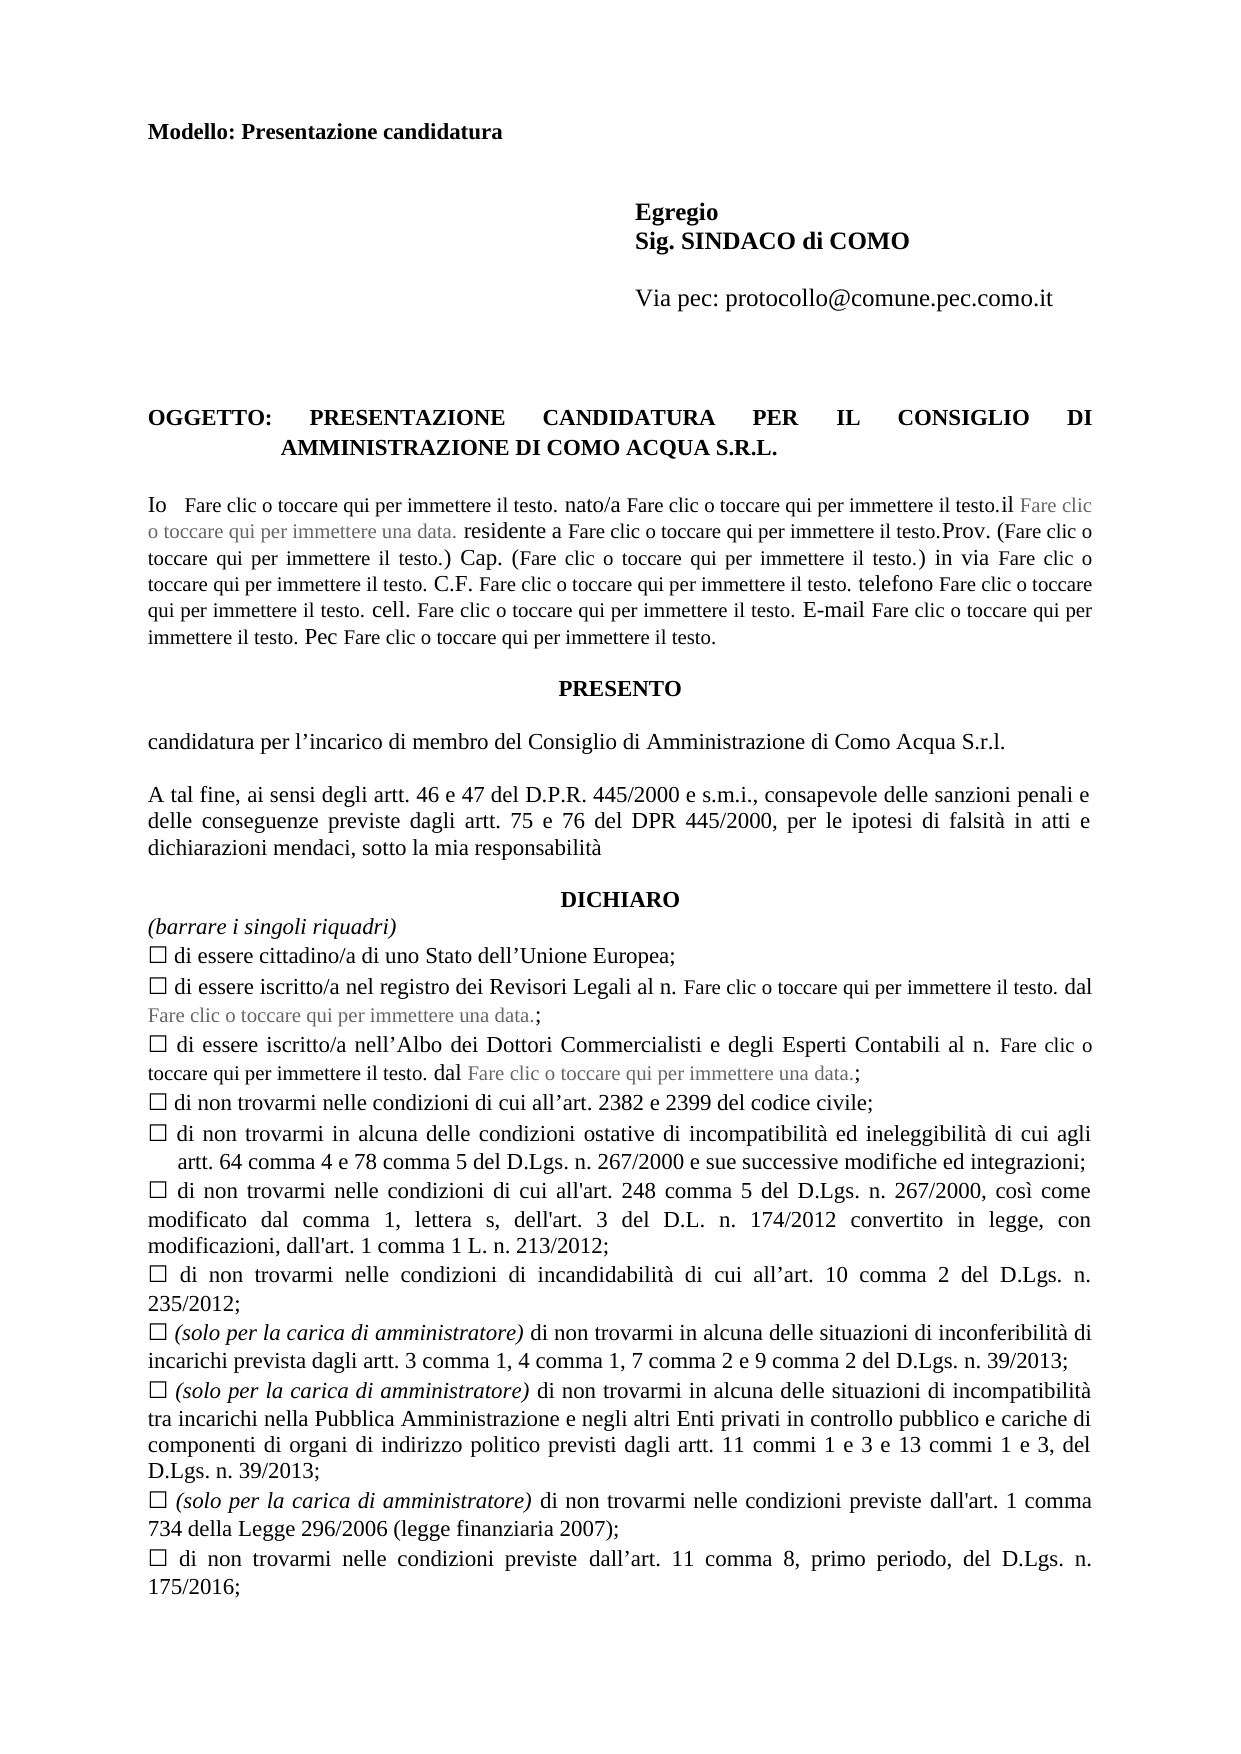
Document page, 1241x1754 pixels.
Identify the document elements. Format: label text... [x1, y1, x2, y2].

text di non trovarmi nelle condizioni di cui all’art. 2382 e 2399 del codice civile; [148, 1086, 1092, 1117]
text A tal fine, ai sensi degli artt. 46 e 47 del D.P.R. 445/2000 e s.m.i., consapevole delle sanzioni penali e delle conseguenze previste dagli artt. 75 e 76 del DPR 445/2000, per le ipotesi di falsità in atti e dichiarazioni mendaci, sotto la mia responsabilità [148, 781, 1092, 860]
text di essere cittadino/a di uno Stato dell’Unione Europea; [148, 939, 1092, 970]
text Io nato/a il residente a Prov. () Cap. () in via C.F. telefono cell. E-mail Pec [148, 491, 1092, 649]
text (solo per la carica di amministratore) di non trovarmi in alcuna delle situazioni di incompatibilità tra incarichi nella Pubblica Amministrazione e negli altri Enti privati in controllo pubblico e cariche di componenti di organi di indirizzo politico previsti dagli artt. 11 commi 1 e 3 e 13 commi 1 e 3, del D.Lgs. n. 39/2013; [148, 1373, 1092, 1484]
text (solo per la carica di amministratore) di non trovarmi in alcuna delle situazioni di inconferibilità di incarichi prevista dagli artt. 3 comma 1, 4 comma 1, 7 comma 2 e 9 comma 2 del D.Lgs. n. 39/2013; [148, 1316, 1092, 1373]
text di non trovarmi nelle condizioni di incandidabilità di cui all’art. 10 comma 2 del D.Lgs. n. 235/2012; [148, 1258, 1092, 1316]
text candidatura per l’incarico di membro del Consiglio di Amministrazione di Como Acqua S.r.l. [148, 728, 1092, 754]
text Via pec: protocollo@comune.pec.como.it [635, 283, 1092, 312]
text di non trovarmi nelle condizioni previste dall’art. 11 comma 8, primo periodo, del D.Lgs. n. 175/2016; [148, 1541, 1092, 1599]
text (solo per la carica di amministratore) di non trovarmi nelle condizioni previste dall'art. 1 comma 734 della Legge 296/2006 (legge finanziaria 2007); [148, 1484, 1092, 1541]
text Egregio [635, 197, 1092, 226]
text OGGETTO: PRESENTAZIONE CANDIDATURA PER IL CONSIGLIO DI AMMINISTRAZIONE DI COMO ACQUA S.R.L. [148, 404, 1092, 461]
text di essere iscritto/a nel registro dei Revisori Legali al n. dal ; [148, 970, 1092, 1028]
text di non trovarmi in alcuna delle condizioni ostative di incompatibilità ed ineleggibilità di cui agli artt. 64 comma 4 e 78 comma 5 del D.Lgs. n. 267/2000 e sue successive modifiche ed integrazioni; [148, 1117, 1092, 1174]
text Modello: Presentazione candidatura [148, 118, 1092, 144]
text (barrare i singoli riquadri) [148, 913, 1092, 939]
text Sig. SINDACO di COMO [635, 226, 1092, 254]
text PRESENTO [148, 676, 1092, 702]
text di essere iscritto/a nell’Albo dei Dottori Commercialisti e degli Esperti Contabili al n. dal ; [148, 1028, 1092, 1086]
text di non trovarmi nelle condizioni di cui all'art. 248 comma 5 del D.Lgs. n. 267/2000, così come modificato dal comma 1, lettera s, dell'art. 3 del D.L. n. 174/2012 convertito in legge, con modificazioni, dall'art. 1 comma 1 L. n. 213/2012; [148, 1174, 1092, 1258]
text DICHIARO [148, 886, 1092, 913]
